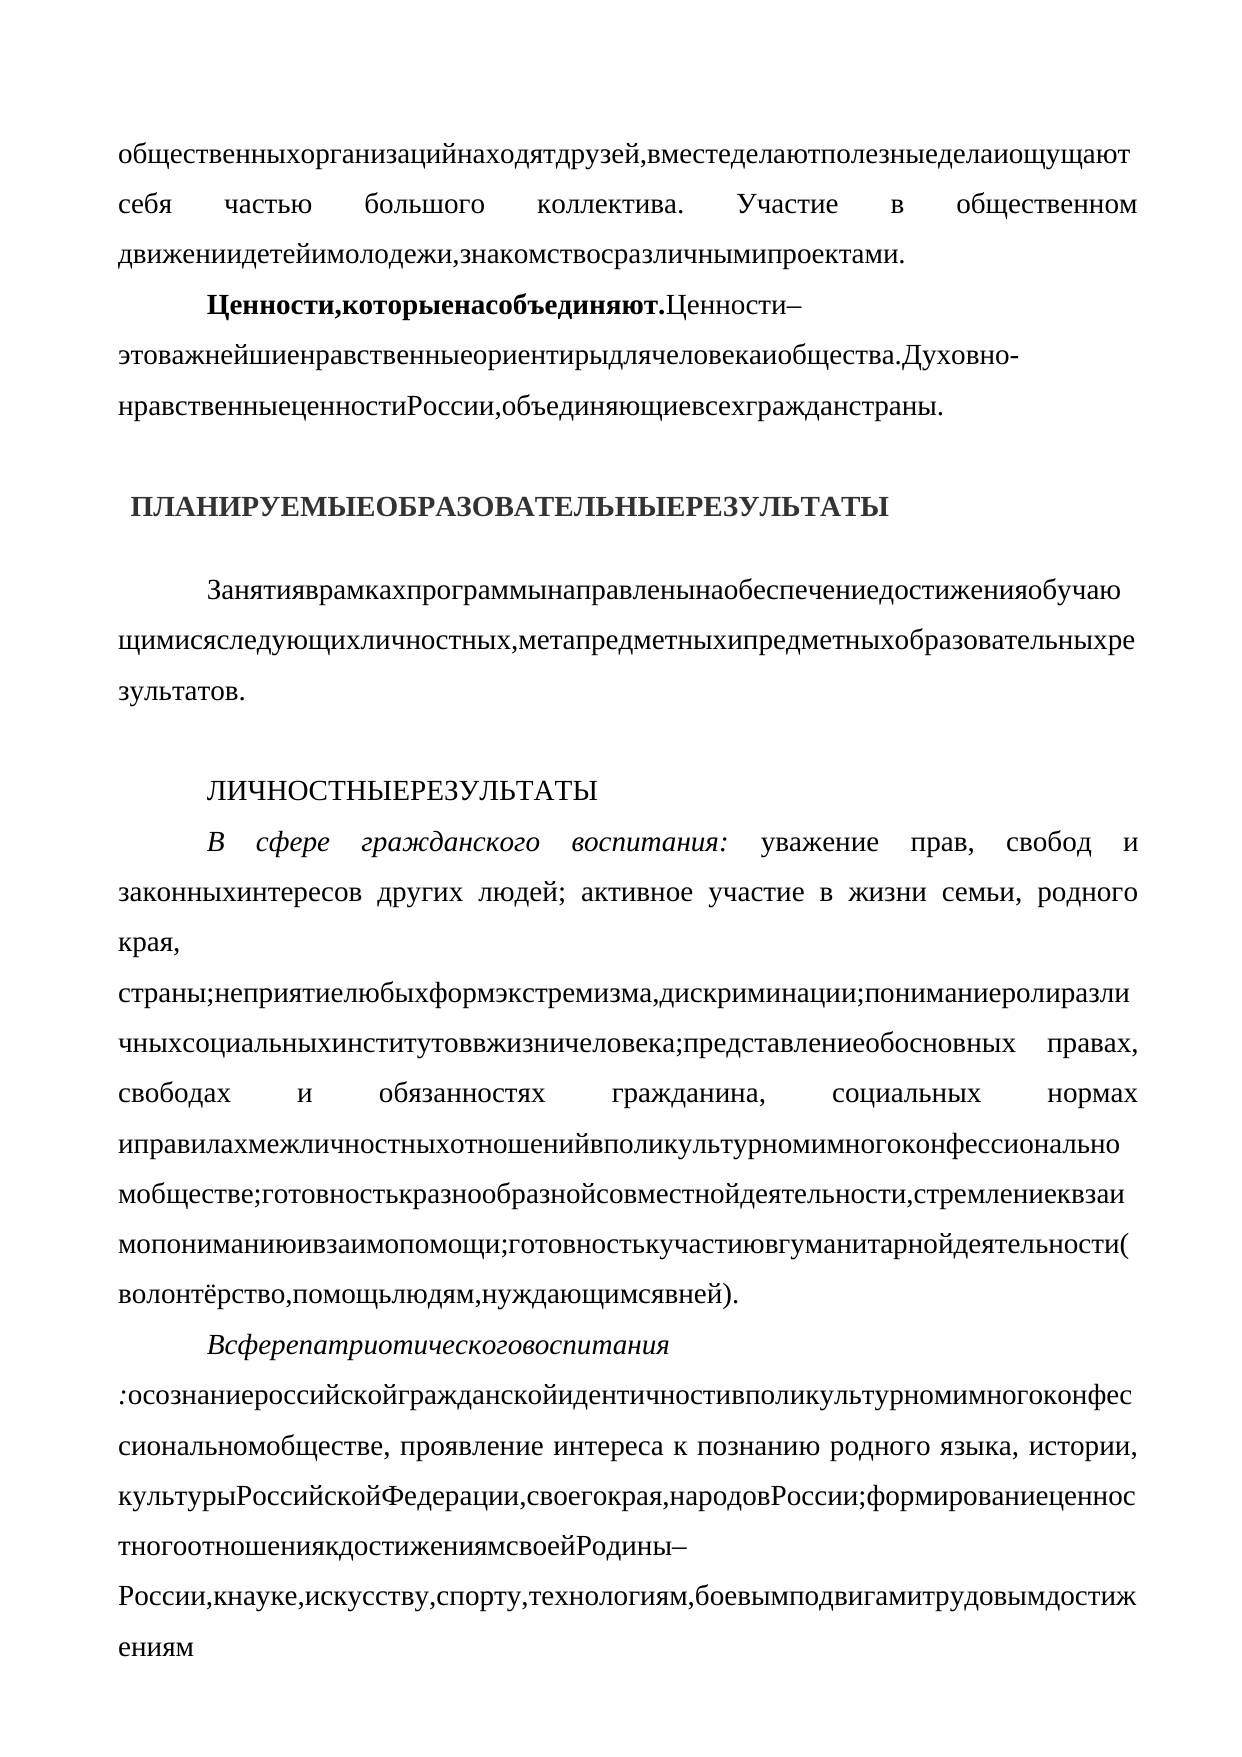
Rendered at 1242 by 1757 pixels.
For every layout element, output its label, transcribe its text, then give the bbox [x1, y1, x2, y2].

text В сфере гражданского воспитания: уважение прав, свобод и законныхинтересов других людей; активное участие в жизни семьи, родного края, страны;неприятиелюбыхформэкстремизма,дискриминации;пониманиеролиразличныхсоциальныхинститутоввжизничеловека;представлениеобосновных правах, свободах и обязанностях гражданина, социальных нормах иправилахмежличностныхотношенийвполикультурномимногоконфессиональномобществе;готовностькразнообразнойсовместнойдеятельности,стремлениеквзаимопониманиюивзаимопомощи;готовностькучастиювгуманитарнойдеятельности(волонтёрство,помощьлюдям,нуждающимсявней). [118, 824, 1139, 1310]
text ЛИЧНОСТНЫЕРЕЗУЛЬТАТЫ [207, 773, 1152, 807]
text Ценности,которыенасобъединяют.Ценности–этоважнейшиенравственныеориентирыдлячеловекаиобщества.Духовно-нравственныеценностиРоссии,объединяющиевсехгражданстраны. [118, 287, 1139, 421]
text Всферепатриотическоговоспитания:осознаниероссийскойгражданскойидентичностивполикультурномимногоконфессиональномобществе, проявление интереса к познанию родного языка, истории, культурыРоссийскойФедерации,своегокрая,народовРоссии;формированиеценностногоотношениякдостижениямсвоейРодины–России,кнауке,искусству,спорту,технологиям,боевымподвигамитрудовымдостижениям [118, 1327, 1139, 1662]
text общественныхорганизацийнаходятдрузей,вместеделаютполезныеделаиощущают себя частью большого коллектива. Участие в общественном движениидетейимолодежи,знакомствосразличнымипроектами. [118, 136, 1138, 270]
subtitle ПЛАНИРУЕМЫЕОБРАЗОВАТЕЛЬНЫЕРЕЗУЛЬТАТЫ [130, 489, 1152, 523]
text Занятияврамкахпрограммынаправленынаобеспечениедостиженияобучающимисяследующихличностных,метапредметныхипредметныхобразовательныхрезультатов. [118, 572, 1138, 706]
